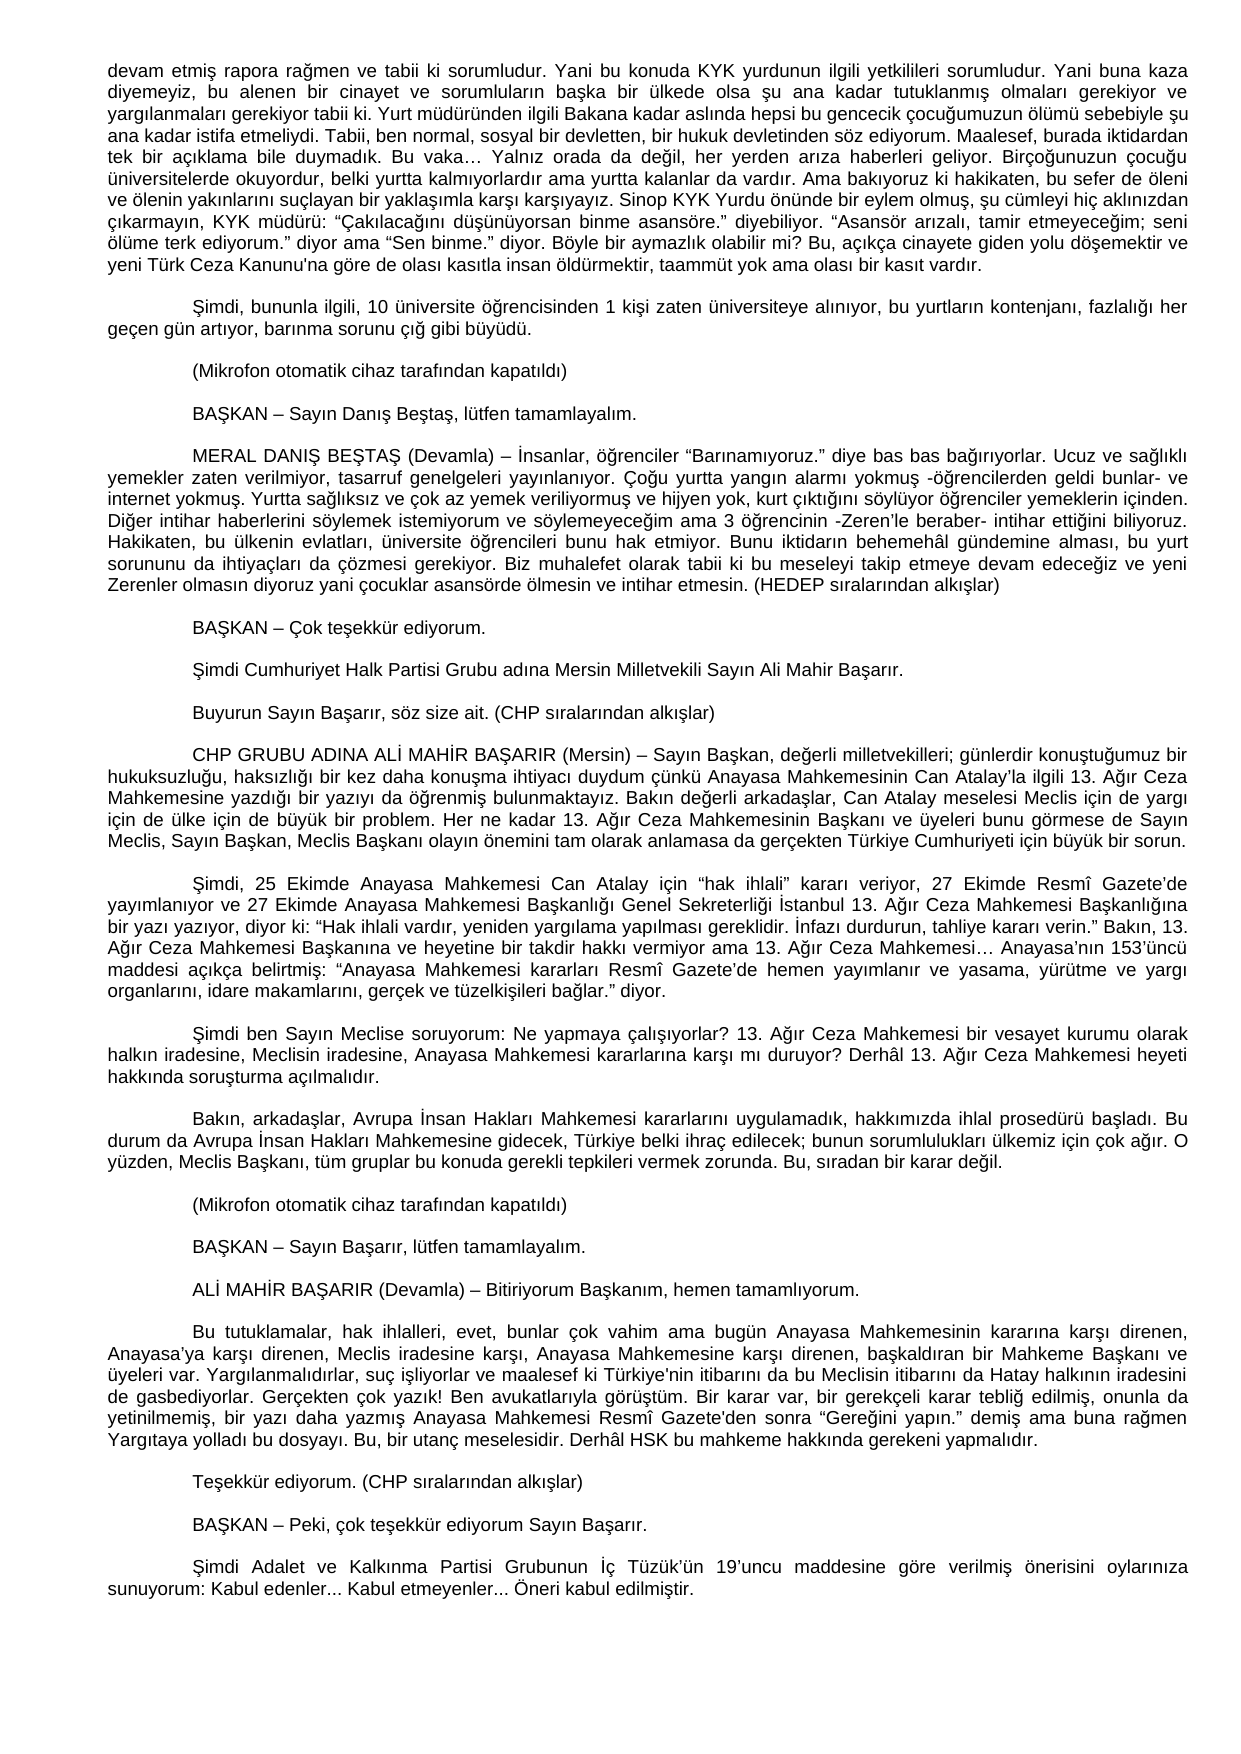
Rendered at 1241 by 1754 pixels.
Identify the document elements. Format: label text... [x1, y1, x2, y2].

text BAŞKAN – Sayın Başarır, lütfen tamamlayalım. [107, 1236, 1189, 1258]
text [107, 60, 1189, 275]
text (Mikrofon otomatik cihaz tarafından kapatıldı) [107, 360, 1189, 382]
text Şimdi Adalet ve Kalkınma Partisi Grubunun İç Tüzük’ün 19’uncu maddesine göre verilmiş önerisini oylarınıza sunuyorum: Kabul edenler... Kabul etmeyenler... Öneri kabul edilmiştir. [107, 1556, 1189, 1599]
text Şimdi, 25 Ekimde Anayasa Mahkemesi Can Atalay için “hak ihlali” kararı veriyor, 27 Ekimde Resmî Gazete’de yayımlanıyor ve 27 Ekimde Anayasa Mahkemesi Başkanlığı Genel Sekreterliği İstanbul 13. Ağır Ceza Mahkemesi Başkanlığına bir yazı yazıyor, diyor ki: “Hak ihlali vardır, yeniden yargılama yapılması gereklidir. İnfazı durdurun, tahliye kararı verin.” Bakın, 13. Ağır Ceza Mahkemesi Başkanına ve heyetine bir takdir hakkı vermiyor ama 13. Ağır Ceza Mahkemesi… Anayasa’nın 153’üncü maddesi açıkça belirtmiş: “Anayasa Mahkemesi kararları Resmî Gazete’de hemen yayımlanır ve yasama, yürütme ve yargı organlarını, idare makamlarını, gerçek ve tüzelkişileri bağlar.” diyor. [107, 872, 1189, 1002]
text Şimdi Cumhuriyet Halk Partisi Grubu adına Mersin Milletvekili Sayın Ali Mahir Başarır. [107, 659, 1189, 681]
text CHP GRUBU ADINA ALİ MAHİR BAŞARIR (Mersin) – Sayın Başkan, değerli milletvekilleri; günlerdir konuştuğumuz bir hukuksuzluğu, haksızlığı bir kez daha konuşma ihtiyacı duydum çünkü Anayasa Mahkemesinin Can Atalay’la ilgili 13. Ağır Ceza Mahkemesine yazdığı bir yazıyı da öğrenmiş bulunmaktayız. Bakın değerli arkadaşlar, Can Atalay meselesi Meclis için de yargı için de ülke için de büyük bir problem. Her ne kadar 13. Ağır Ceza Mahkemesinin Başkanı ve üyeleri bunu görmese de Sayın Meclis, Sayın Başkan, Meclis Başkanı olayın önemini tam olarak anlamasa da gerçekten Türkiye Cumhuriyeti için büyük bir sorun. [107, 744, 1189, 852]
text Bu tutuklamalar, hak ihlalleri, evet, bunlar çok vahim ama bugün Anayasa Mahkemesinin kararına karşı direnen, Anayasa’ya karşı direnen, Meclis iradesine karşı, Anayasa Mahkemesine karşı direnen, başkaldıran bir Mahkeme Başkanı ve üyeleri var. Yargılanmalıdırlar, suç işliyorlar ve maalesef ki Türkiye'nin itibarını da bu Meclisin itibarını da Hatay halkının iradesini de gasbediyorlar. Gerçekten çok yazık! Ben avukatlarıyla görüştüm. Bir karar var, bir gerekçeli karar tebliğ edilmiş, onunla da yetinilmemiş, bir yazı daha yazmış Anayasa Mahkemesi Resmî Gazete'den sonra “Gereğini yapın.” demiş ama buna rağmen Yargıtaya yolladı bu dosyayı. Bu, bir utanç meselesidir. Derhâl HSK bu mahkeme hakkında gerekeni yapmalıdır. [107, 1321, 1189, 1450]
text Teşekkür ediyorum. (CHP sıralarından alkışlar) [107, 1471, 1189, 1493]
text Şimdi ben Sayın Meclise soruyorum: Ne yapmaya çalışıyorlar? 13. Ağır Ceza Mahkemesi bir vesayet kurumu olarak halkın iradesine, Meclisin iradesine, Anayasa Mahkemesi kararlarına karşı mı duruyor? Derhâl 13. Ağır Ceza Mahkemesi heyeti hakkında soruşturma açılmalıdır. [107, 1023, 1189, 1087]
text Buyurun Sayın Başarır, söz size ait. (CHP sıralarından alkışlar) [107, 701, 1189, 723]
text BAŞKAN – Sayın Danış Beştaş, lütfen tamamlayalım. [107, 402, 1189, 424]
text ALİ MAHİR BAŞARIR (Devamla) – Bitiriyorum Başkanım, hemen tamamlıyorum. [107, 1278, 1189, 1300]
text MERAL DANIŞ BEŞTAŞ (Devamla) – İnsanlar, öğrenciler “Barınamıyoruz.” diye bas bas bağırıyorlar. Ucuz ve sağlıklı yemekler zaten verilmiyor, tasarruf genelgeleri yayınlanıyor. Çoğu yurtta yangın alarmı yokmuş -öğrencilerden geldi bunlar- ve internet yokmuş. Yurtta sağlıksız ve çok az yemek veriliyormuş ve hijyen yok, kurt çıktığını söylüyor öğrenciler yemeklerin içinden. Diğer intihar haberlerini söylemek istemiyorum ve söylemeyeceğim ama 3 öğrencinin -Zeren’le beraber- intihar ettiğini biliyoruz. Hakikaten, bu ülkenin evlatları, üniversite öğrencileri bunu hak etmiyor. Bunu iktidarın behemehâl gündemine alması, bu yurt sorununu da ihtiyaçları da çözmesi gerekiyor. Biz muhalefet olarak tabii ki bu meseleyi takip etmeye devam edeceğiz ve yeni Zerenler olmasın diyoruz yani çocuklar asansörde ölmesin ve intihar etmesin. (HEDEP sıralarından alkışlar) [107, 445, 1189, 596]
text Şimdi, bununla ilgili, 10 üniversite öğrencisinden 1 kişi zaten üniversiteye alınıyor, bu yurtların kontenjanı, fazlalığı her geçen gün artıyor, barınma sorunu çığ gibi büyüdü. [107, 296, 1189, 339]
text (Mikrofon otomatik cihaz tarafından kapatıldı) [107, 1194, 1189, 1215]
text BAŞKAN – Çok teşekkür ediyorum. [107, 617, 1189, 638]
text Bakın, arkadaşlar, Avrupa İnsan Hakları Mahkemesi kararlarını uygulamadık, hakkımızda ihlal prosedürü başladı. Bu durum da Avrupa İnsan Hakları Mahkemesine gidecek, Türkiye belki ihraç edilecek; bunun sorumlulukları ülkemiz için çok ağır. O yüzden, Meclis Başkanı, tüm gruplar bu konuda gerekli tepkileri vermek zorunda. Bu, sıradan bir karar değil. [107, 1108, 1189, 1173]
text BAŞKAN – Peki, çok teşekkür ediyorum Sayın Başarır. [107, 1513, 1189, 1535]
